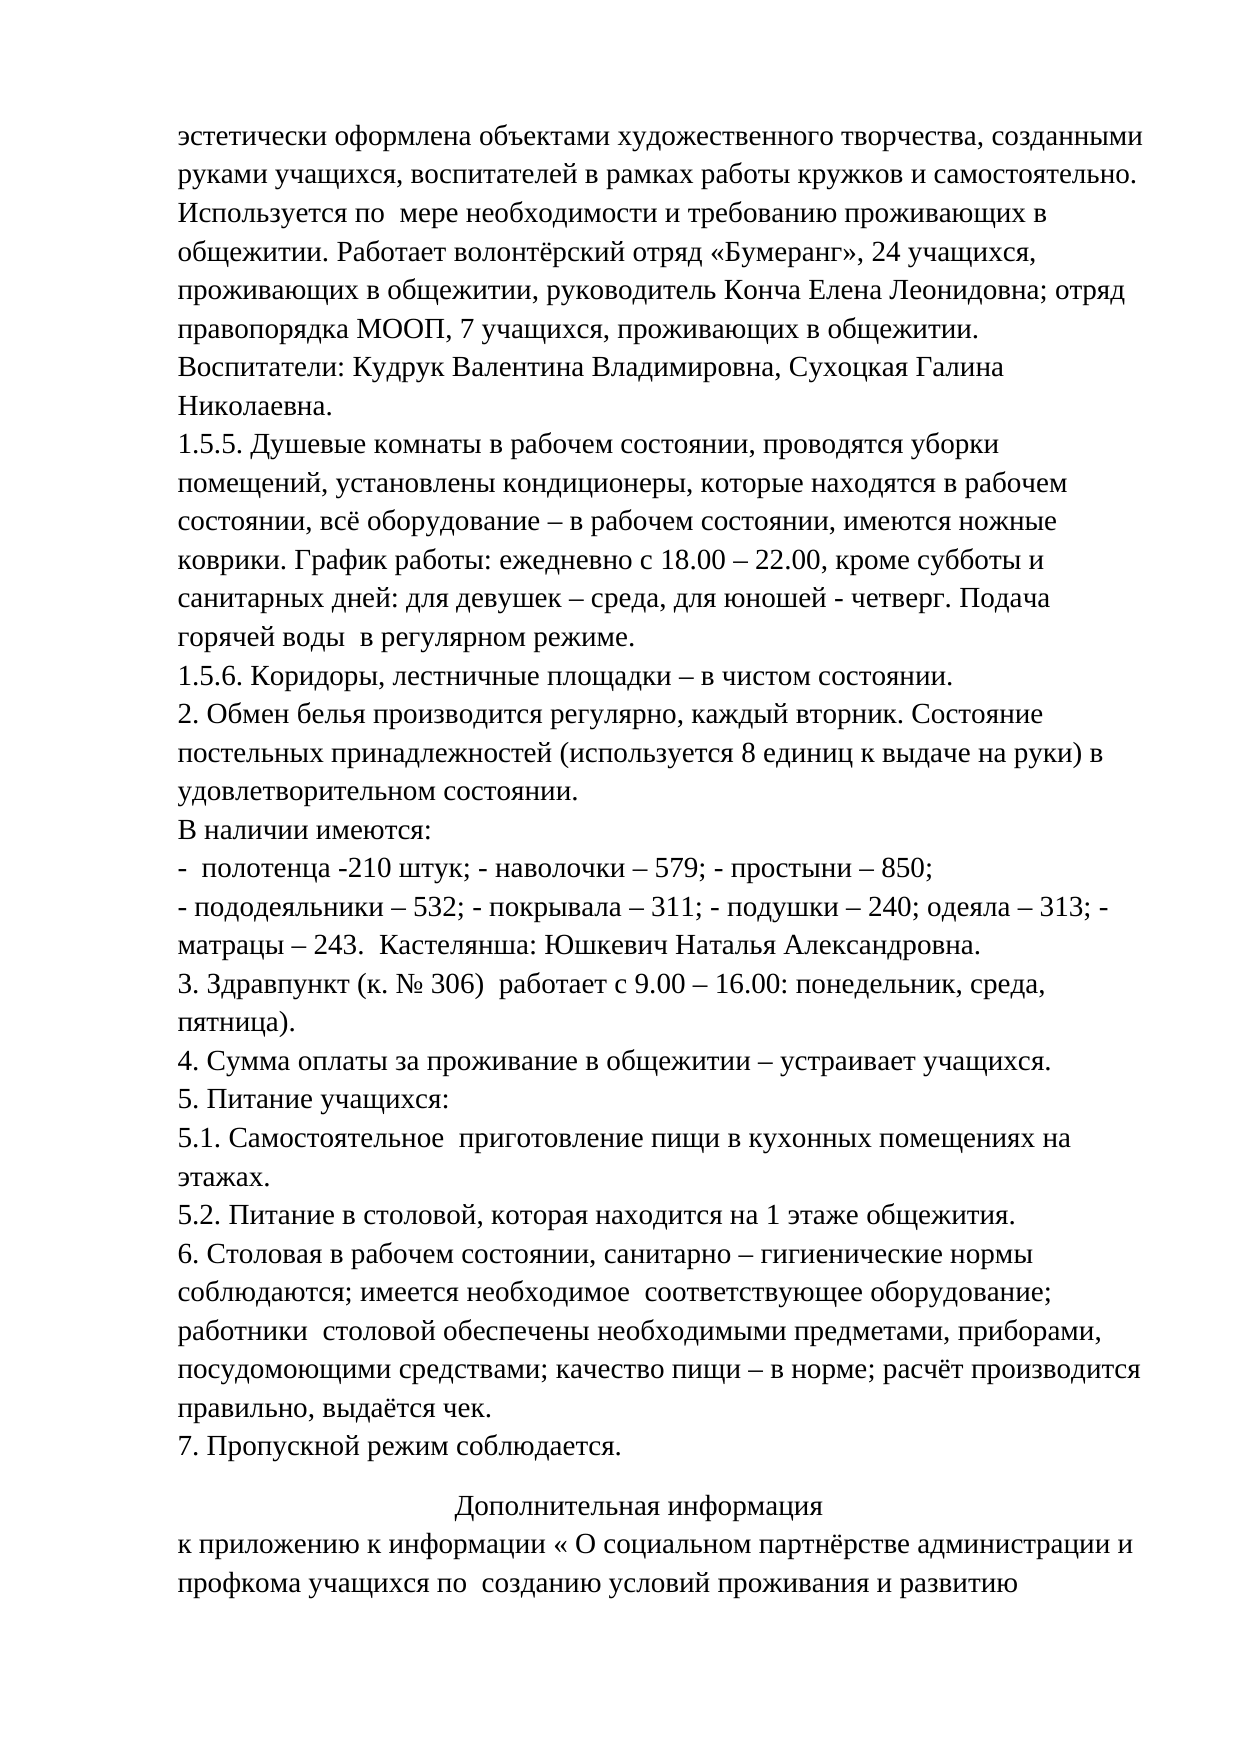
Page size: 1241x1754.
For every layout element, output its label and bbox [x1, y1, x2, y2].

text [177, 1488, 1152, 1598]
text [177, 118, 1152, 1462]
